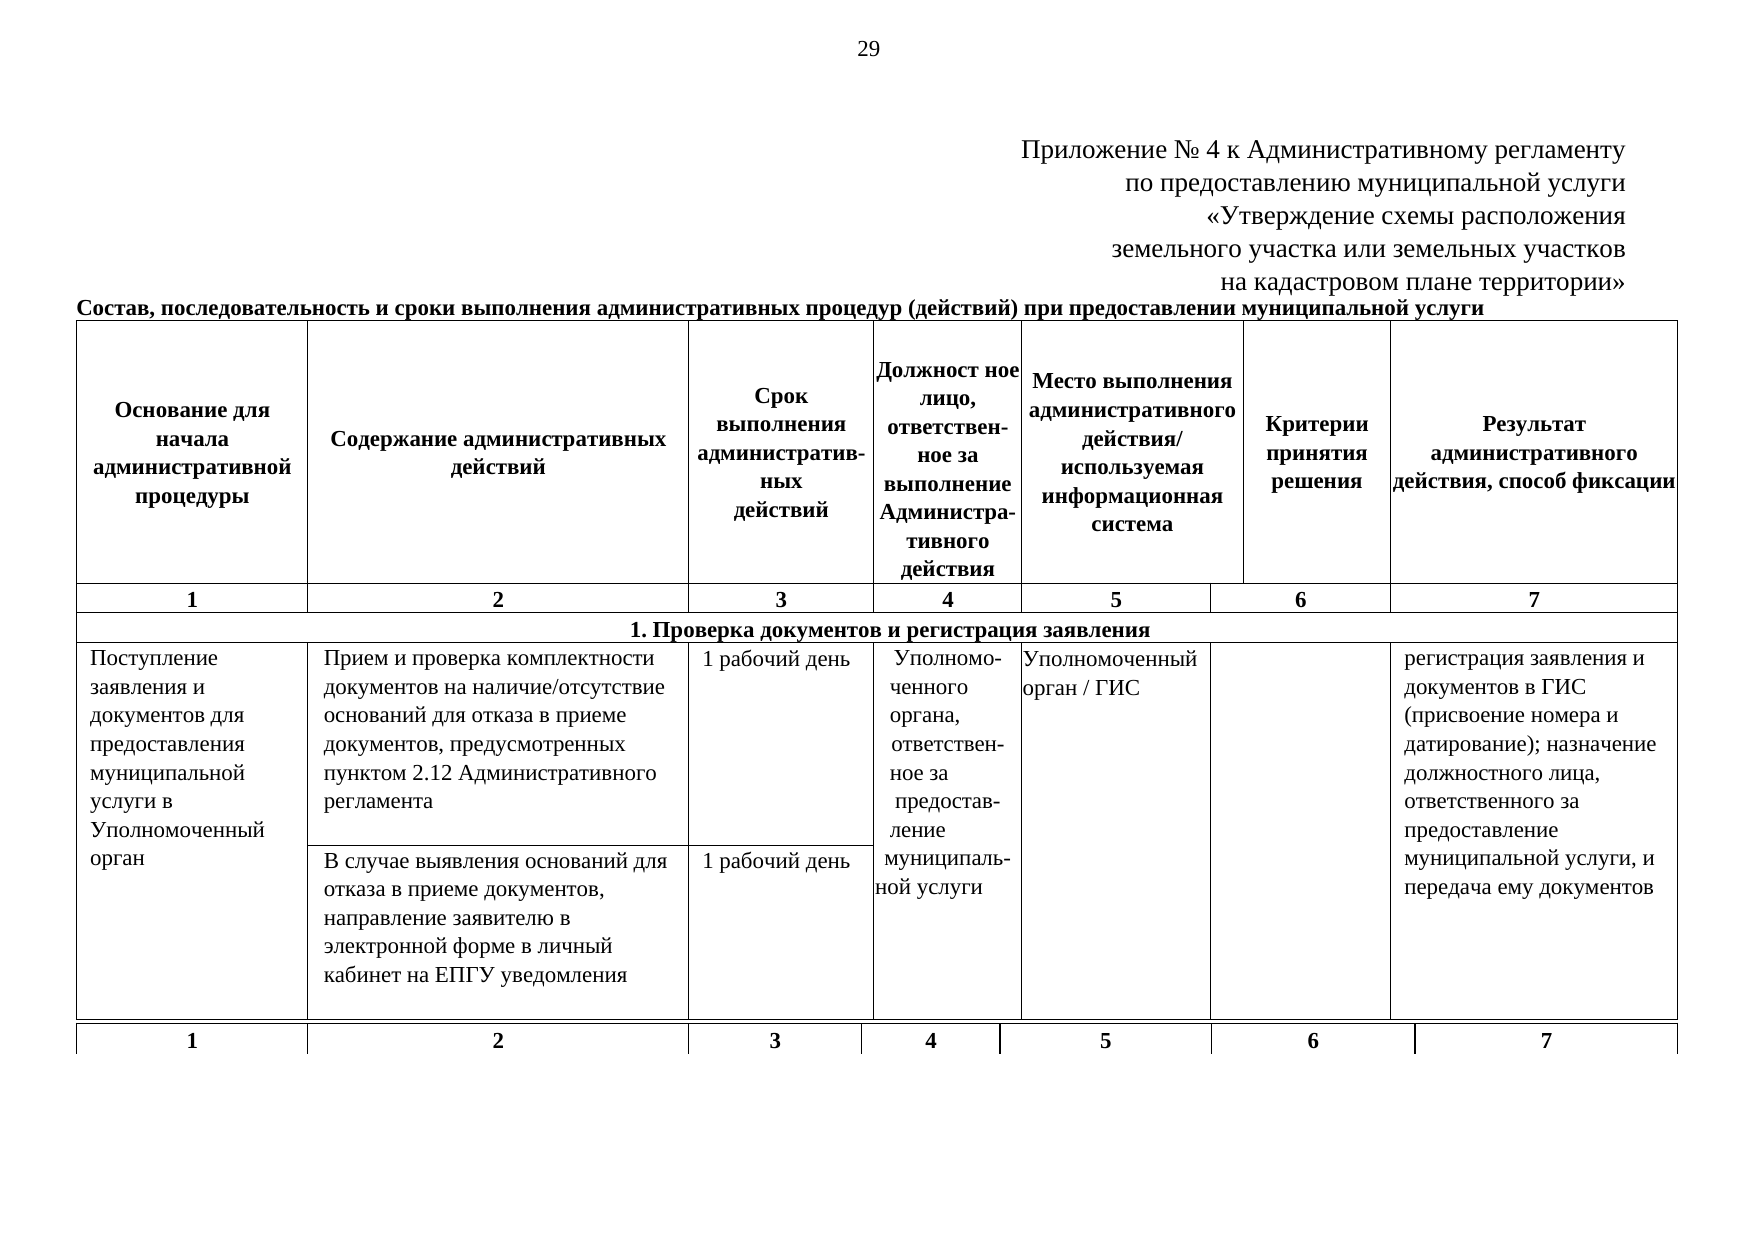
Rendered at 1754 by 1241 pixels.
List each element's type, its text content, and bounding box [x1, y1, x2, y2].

table_cell 3 [689, 584, 873, 612]
table_cell 2 [308, 584, 688, 612]
table_header Содержание административных действий [308, 321, 688, 582]
table_cell 7 [1391, 584, 1677, 612]
table_cell Поступление заявления и документов для предоставления муниципальной услуги в Уполномоченный орган [77, 643, 307, 1019]
table_cell 4 [874, 584, 1021, 612]
text Состав, последовательность и сроки выполнения административных процедур (действий) при предоставлении муниципальной услуги [76, 297, 1678, 320]
text «Утверждение схемы расположения [161, 198, 1626, 231]
table_cell Уполномо- ченного органа, ответствен- ное за предостав- ление муниципаль- ной услуги [874, 643, 1021, 1019]
table_cell 1 [77, 584, 307, 612]
table_cell регистрация заявления и документов в ГИС (присвоение номера и датирование); назначение должностного лица, ответственного за предоставление муниципальной услуги, и передача ему документов [1391, 643, 1677, 1019]
table_cell [1211, 643, 1390, 1019]
text по предоставлению муниципальной услуги [161, 165, 1626, 198]
table_header Результат административного действия, способ фиксации [1391, 321, 1677, 582]
table_cell 5 [1022, 584, 1210, 612]
table_cell Уполномоченный орган / ГИС [1022, 643, 1210, 1019]
table_header Срок выполнения административ- ных действий [689, 321, 873, 582]
text земельного участка или земельных участков [161, 231, 1626, 264]
table_cell В случае выявления оснований для отказа в приеме документов, направление заявителю в электронной форме в личный кабинет на ЕПГУ уведомления [308, 846, 688, 1019]
table_header 2 [308, 1024, 688, 1053]
text Приложение № 4 к Административному регламенту [161, 132, 1626, 165]
text на кадастровом плане территории» [161, 264, 1626, 297]
table_header 6 [1212, 1024, 1414, 1053]
table_cell 1. Проверка документов и регистрация заявления [77, 613, 1677, 642]
table_header 5 [1001, 1024, 1211, 1053]
table_cell 6 [1211, 584, 1390, 612]
table_header Основание для начала административной процедуры [77, 321, 307, 582]
table_header Критерии принятия решения [1244, 321, 1390, 582]
table_header Должност ное лицо, ответствен- ное за выполнение Администра- тивного действия [874, 321, 1021, 582]
table_header Место выполнения административного действия/ используемая информационная система [1022, 321, 1243, 582]
table_header 7 [1416, 1024, 1677, 1053]
table_cell 1 рабочий день [689, 846, 873, 1019]
table_cell 1 рабочий день [689, 643, 873, 844]
table_header 1 [77, 1024, 307, 1053]
table_cell Прием и проверка комплектности документов на наличие/отсутствие оснований для отказа в приеме документов, предусмотренных пунктом 2.12 Административного регламента [308, 643, 688, 844]
table_header 3 [689, 1024, 861, 1053]
table_header 4 [862, 1024, 999, 1053]
